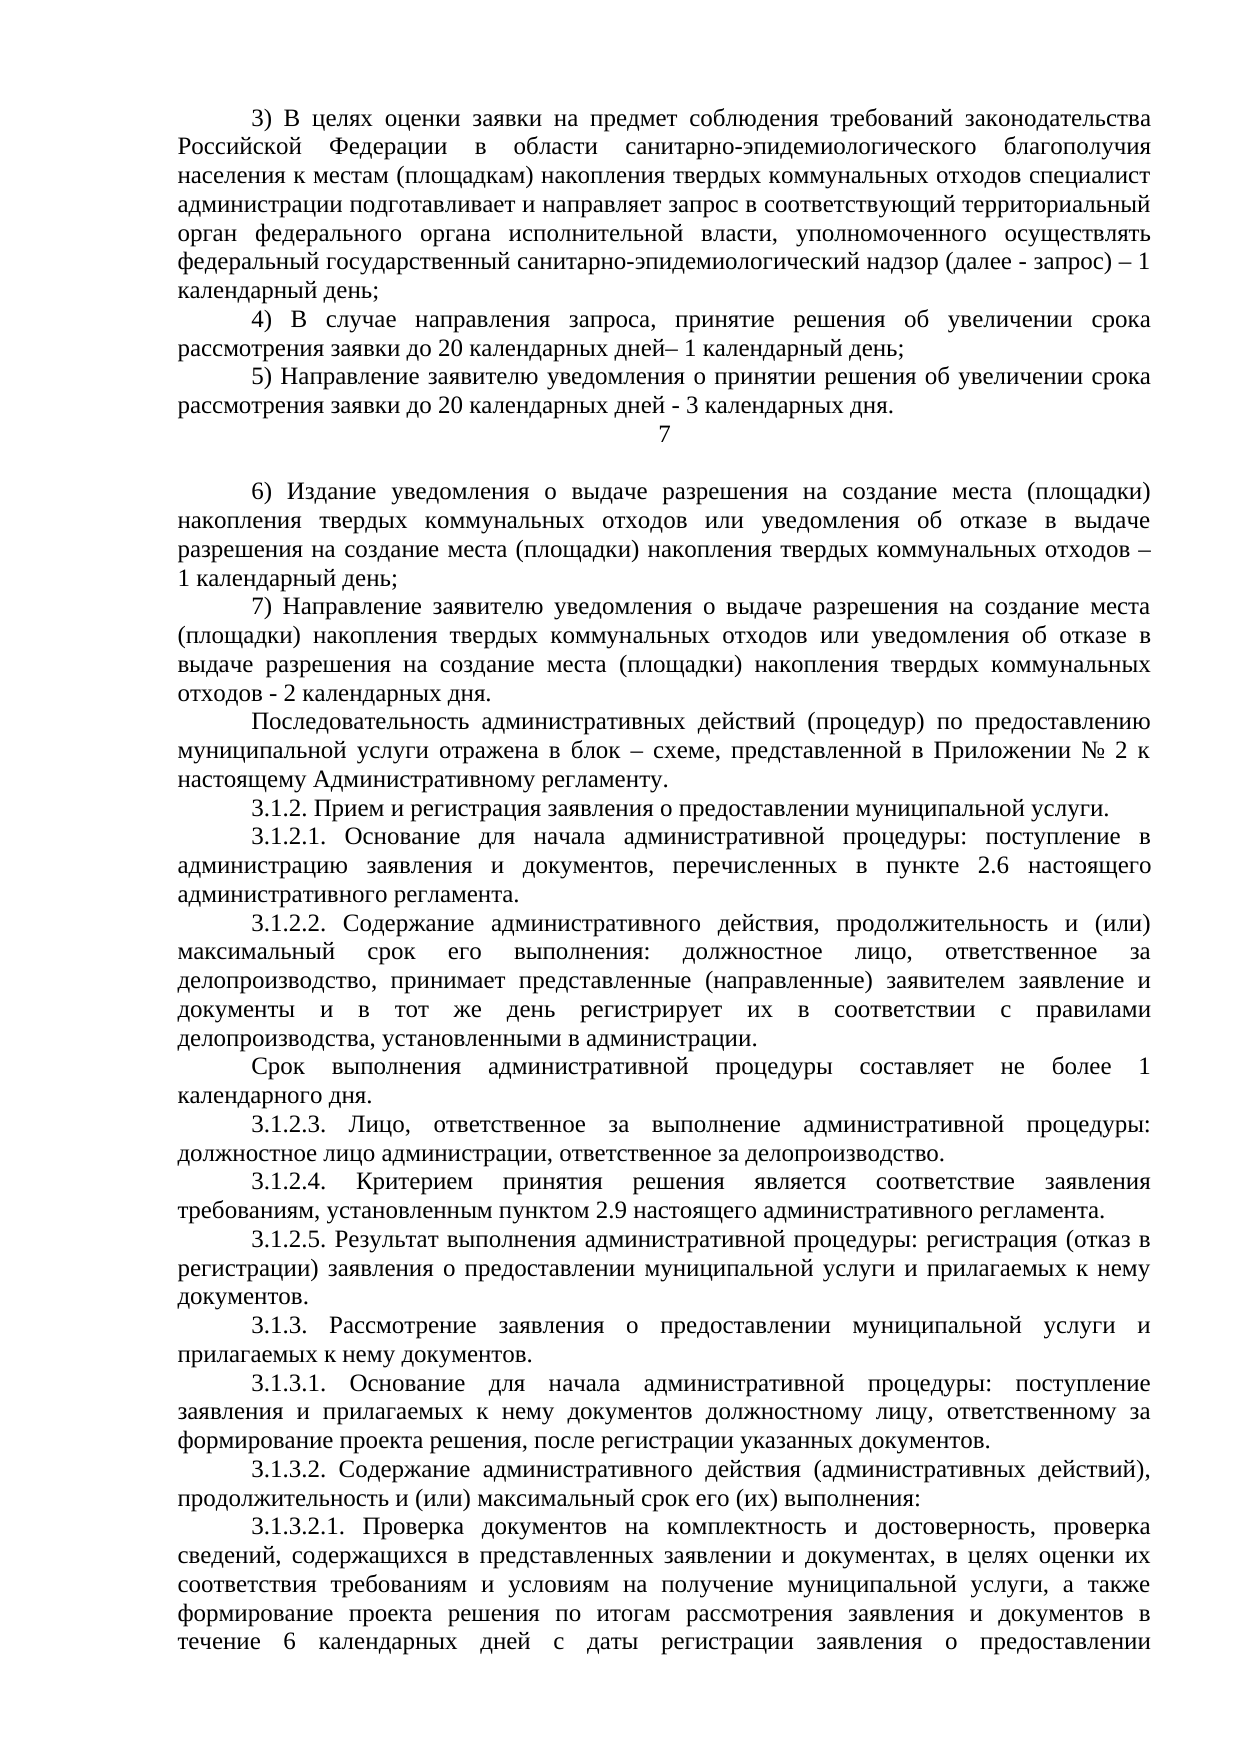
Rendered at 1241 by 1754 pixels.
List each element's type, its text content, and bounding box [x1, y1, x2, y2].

text 3.1.3. Рассмотрение заявления о предоставлении муниципальной услуги и прилагаемых к нему документов. [177, 1310, 1152, 1368]
text 5) Направление заявителю уведомления о принятии решения об увеличении срока рассмотрения заявки до 20 календарных дней - 3 календарных дня. [177, 361, 1152, 419]
text 3.1.3.2. Содержание административного действия (административных действий), продолжительность и (или) максимальный срок его (их) выполнения: [177, 1454, 1152, 1511]
title 3.1.2.5. Результат выполнения административной процедуры: регистрация (отказ в регистрации) заявления о предоставлении муниципальной услуги и прилагаемых к нему документов. [177, 1224, 1152, 1310]
title 3.1.2.4. Критерием принятия решения является соответствие заявления требованиям, установленным пунктом 2.9 настоящего административного регламента. [177, 1166, 1152, 1224]
text 6) Издание уведомления о выдаче разрешения на создание места (площадки) накопления твердых коммунальных отходов или уведомления об отказе в выдаче разрешения на создание места (площадки) накопления твердых коммунальных отходов – 1 календарный день; [177, 476, 1152, 591]
text 3.1.2. Прием и регистрация заявления о предоставлении муниципальной услуги. [177, 793, 1152, 821]
title 3.1.3.1. Основание для начала административной процедуры: поступление заявления и прилагаемых к нему документов должностному лицу, ответственному за формирование проекта решения, после регистрации указанных документов. [177, 1368, 1152, 1454]
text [177, 1511, 1152, 1655]
title 3.1.2.2. Содержание административного действия, продолжительность и (или) максимальный срок его выполнения: должностное лицо, ответственное за делопроизводство, принимает представленные (направленные) заявителем заявление и документы и в тот же день регистрирует их в соответствии с правилами делопроизводства, установленными в администрации. [177, 908, 1152, 1051]
text 7 [177, 419, 1152, 448]
text Последовательность административных действий (процедур) по предоставлению муниципальной услуги отражена в блок – схеме, представленной в Приложении № 2 к настоящему Административному регламенту. [177, 706, 1152, 793]
text 3) В целях оценки заявки на предмет соблюдения требований законодательства Российской Федерации в области санитарно-эпидемиологического благополучия населения к местам (площадкам) накопления твердых коммунальных отходов специалист администрации подготавливает и направляет запрос в соответствующий территориальный орган федерального органа исполнительной власти, уполномоченного осуществлять федеральный государственный санитарно-эпидемиологический надзор (далее - запрос) – 1 календарный день; [177, 103, 1152, 304]
text 4) В случае направления запроса, принятие решения об увеличении срока рассмотрения заявки до 20 календарных дней– 1 календарный день; [177, 304, 1152, 361]
text 7) Направление заявителю уведомления о выдаче разрешения на создание места (площадки) накопления твердых коммунальных отходов или уведомления об отказе в выдаче разрешения на создание места (площадки) накопления твердых коммунальных отходов - 2 календарных дня. [177, 591, 1152, 706]
text Срок выполнения административной процедуры составляет не более 1 календарного дня. [177, 1051, 1152, 1109]
title 3.1.2.3. Лицо, ответственное за выполнение административной процедуры: должностное лицо администрации, ответственное за делопроизводство. [177, 1109, 1152, 1166]
text 3.1.2.1. Основание для начала административной процедуры: поступление в администрацию заявления и документов, перечисленных в пункте 2.6 настоящего административного регламента. [177, 821, 1152, 908]
